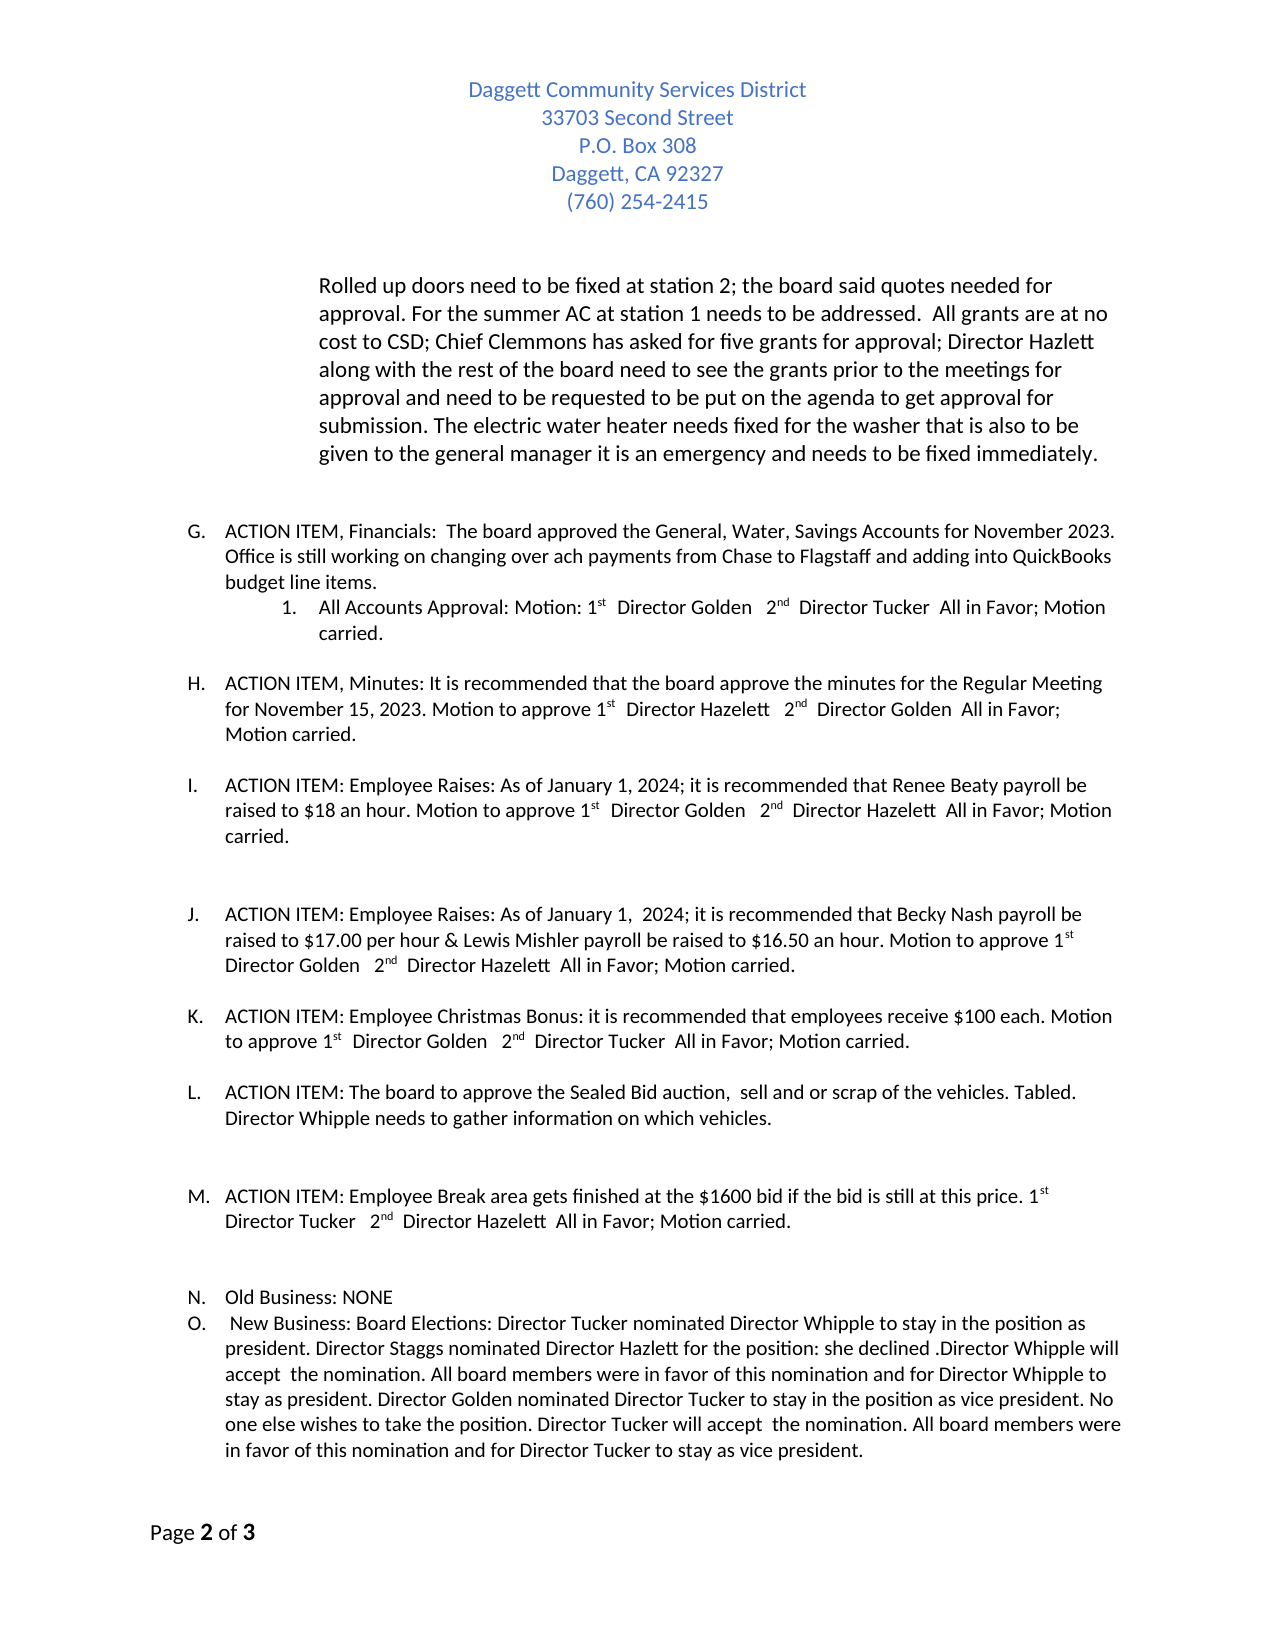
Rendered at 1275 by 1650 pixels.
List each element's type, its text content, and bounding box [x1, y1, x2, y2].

list ACTION ITEM: The board to approve the Sealed Bid auction, sell and or scrap of the vehicles. Tabled. Director Whipple needs to gather information on which vehicles. [187, 1079, 1125, 1130]
list Old Business: NONE [187, 1284, 1125, 1310]
list New Business: Board Elections: Director Tucker nominated Director Whipple to stay in the position as president. Director Staggs nominated Director Hazlett for the position: she declined .Director Whipple will accept the nomination. All board members were in favor of this nomination and for Director Whipple to stay as president. Director Golden nominated Director Tucker to stay in the position as vice president. No one else wishes to take the position. Director Tucker will accept the nomination. All board members were in favor of this nomination and for Director Tucker to stay as vice president. [187, 1310, 1125, 1462]
list ACTION ITEM, Financials: The board approved the General, Water, Savings Accounts for November 2023. Office is still working on changing over ach payments from Chase to Flagstaff and adding into QuickBooks budget line items. [187, 518, 1125, 594]
list ACTION ITEM: Employee Christmas Bonus: it is recommended that employees receive $100 each. Motion to approve 1st Director Golden 2nd Director Tucker All in Favor; Motion carried. [187, 1003, 1125, 1054]
list ACTION ITEM, Minutes: It is recommended that the board approve the minutes for the Regular Meeting for November 15, 2023. Motion to approve 1st Director Hazelett 2nd Director Golden All in Favor; Motion carried. [187, 671, 1125, 747]
list ACTION ITEM: Employee Raises: As of January 1, 2024; it is recommended that Renee Beaty payroll be raised to $18 an hour. Motion to approve 1st Director Golden 2nd Director Hazelett All in Favor; Motion carried. [187, 772, 1125, 848]
list All Accounts Approval: Motion: 1st Director Golden 2nd Director Tucker All in Favor; Motion carried. [281, 594, 1125, 645]
list ACTION ITEM: Employee Raises: As of January 1, 2024; it is recommended that Becky Nash payroll be raised to $17.00 per hour & Lewis Mishler payroll be raised to $16.50 an hour. Motion to approve 1st Director Golden 2nd Director Hazelett All in Favor; Motion carried. [187, 901, 1125, 978]
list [281, 271, 1125, 467]
list ACTION ITEM: Employee Break area gets finished at the $1600 bid if the bid is still at this price. 1st Director Tucker 2nd Director Hazelett All in Favor; Motion carried. [187, 1183, 1125, 1234]
